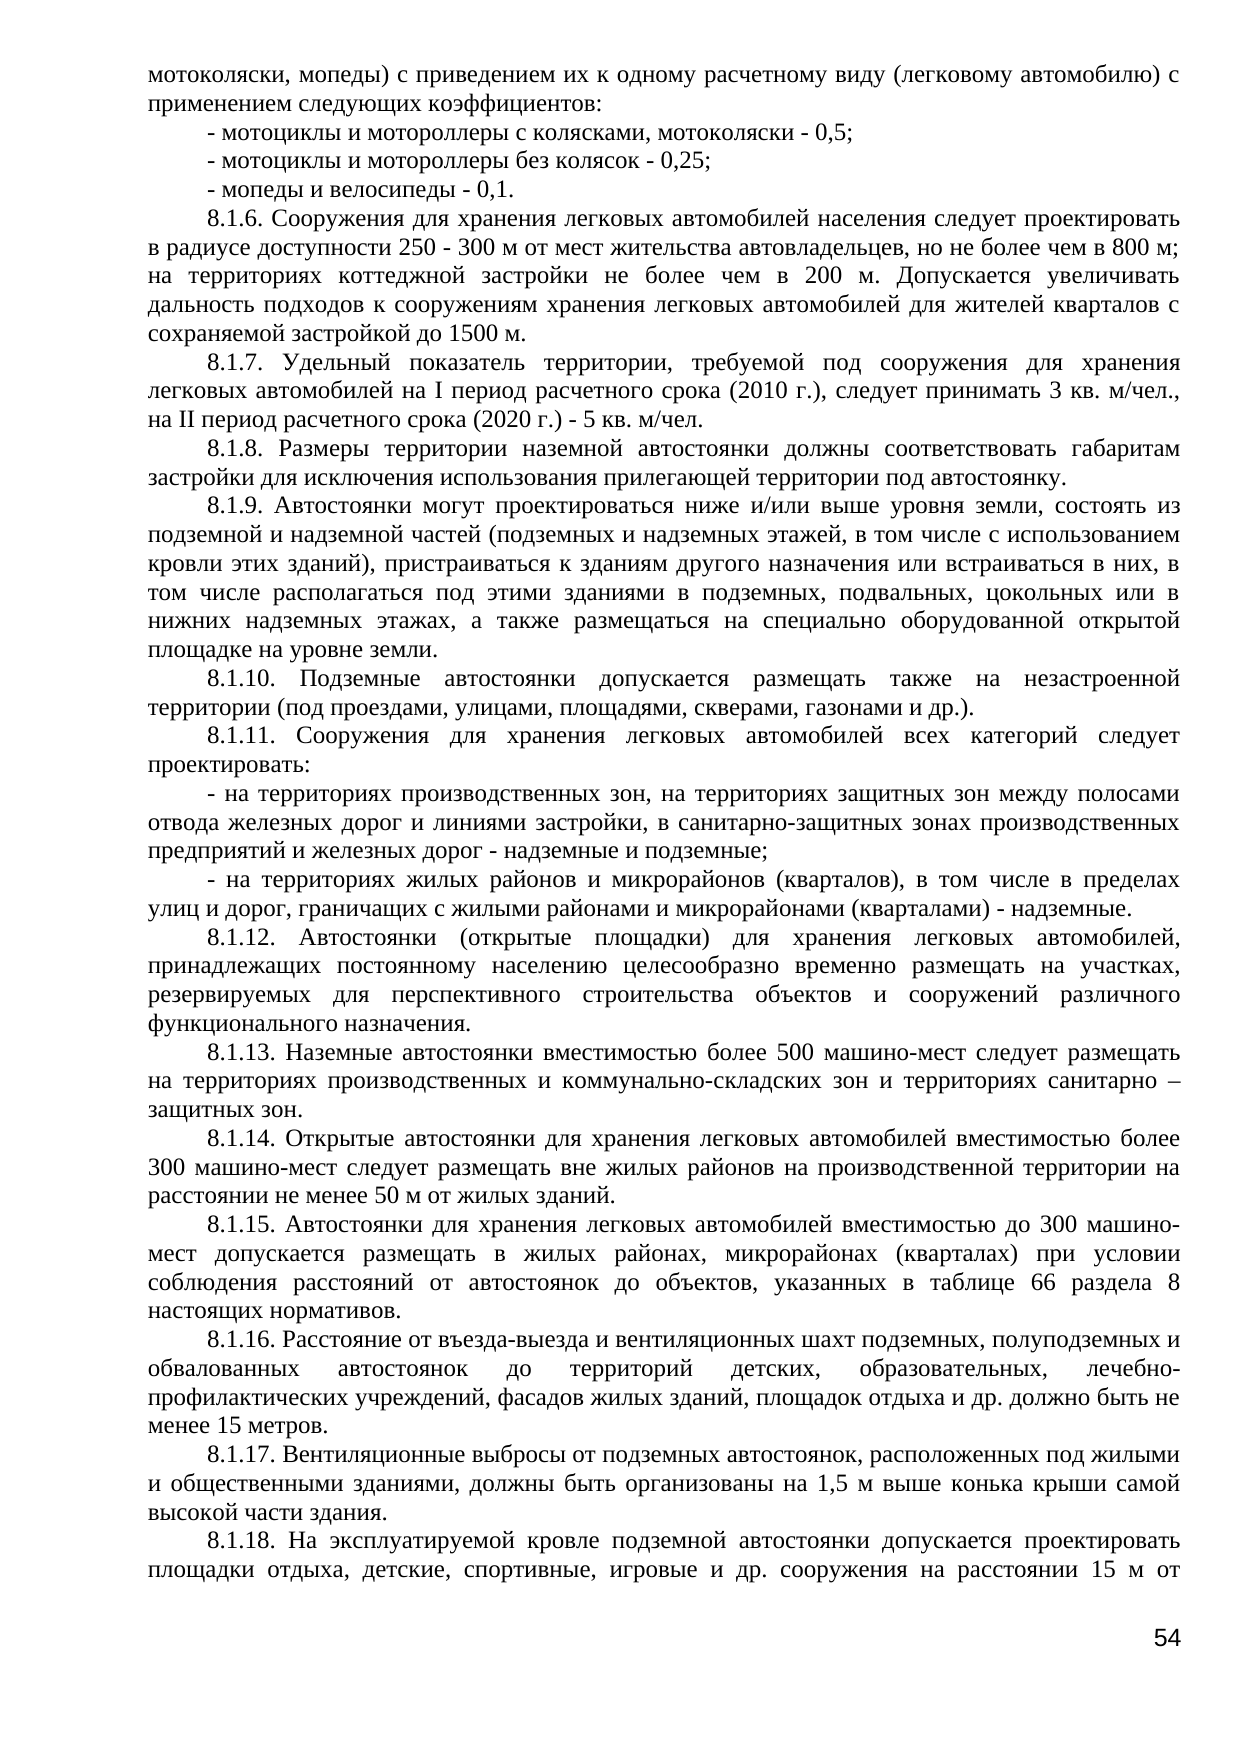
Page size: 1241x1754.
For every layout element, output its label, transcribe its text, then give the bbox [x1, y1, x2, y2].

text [148, 1525, 1181, 1583]
text - на территориях производственных зон, на территориях защитных зон между полосами отвода железных дорог и линиями застройки, в санитарно-защитных зонах производственных предприятий и железных дорог - надземные и подземные; [148, 778, 1181, 864]
text 8.1.13. Наземные автостоянки вместимостью более 500 машино-мест следует размещать на территориях производственных и коммунально-складских зон и территориях санитарно – защитных зон. [148, 1037, 1181, 1123]
text 8.1.17. Вентиляционные выбросы от подземных автостоянок, расположенных под жилыми и общественными зданиями, должны быть организованы на 1,5 м выше конька крыши самой высокой части здания. [148, 1439, 1181, 1525]
text - мопеды и велосипеды - 0,1. [148, 174, 1181, 203]
text 8.1.7. Удельный показатель территории, требуемой под сооружения для хранения легковых автомобилей на I период расчетного срока (2010 г.), следует принимать 3 кв. м/чел., на II период расчетного срока (2020 г.) - 5 кв. м/чел. [148, 347, 1181, 433]
text 8.1.8. Размеры территории наземной автостоянки должны соответствовать габаритам застройки для исключения использования прилегающей территории под автостоянку. [148, 433, 1181, 490]
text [148, 59, 1181, 117]
text - мотоциклы и мотороллеры без колясок - 0,25; [148, 145, 1181, 174]
text 8.1.12. Автостоянки (открытые площадки) для хранения легковых автомобилей, принадлежащих постоянному населению целесообразно временно размещать на участках, резервируемых для перспективного строительства объектов и сооружений различного функционального назначения. [148, 922, 1181, 1037]
text 8.1.16. Расстояние от въезда-выезда и вентиляционных шахт подземных, полуподземных и обвалованных автостоянок до территорий детских, образовательных, лечебно-профилактических учреждений, фасадов жилых зданий, площадок отдыха и др. должно быть не менее 15 метров. [148, 1324, 1181, 1439]
text 8.1.11. Сооружения для хранения легковых автомобилей всех категорий следует проектировать: [148, 720, 1181, 778]
text - на территориях жилых районов и микрорайонов (кварталов), в том числе в пределах улиц и дорог, граничащих с жилыми районами и микрорайонами (кварталами) - надземные. [148, 864, 1181, 922]
text 8.1.14. Открытые автостоянки для хранения легковых автомобилей вместимостью более 300 машино-мест следует размещать вне жилых районов на производственной территории на расстоянии не менее 50 м от жилых зданий. [148, 1123, 1181, 1209]
text 8.1.15. Автостоянки для хранения легковых автомобилей вместимостью до 300 машино-мест допускается размещать в жилых районах, микрорайонах (кварталах) при условии соблюдения расстояний от автостоянок до объектов, указанных в таблице 66 раздела 8 настоящих нормативов. [148, 1209, 1181, 1324]
text - мотоциклы и мотороллеры с колясками, мотоколяски - 0,5; [148, 117, 1181, 145]
text 8.1.6. Сооружения для хранения легковых автомобилей населения следует проектировать в радиусе доступности 250 - 300 м от мест жительства автовладельцев, но не более чем в 800 м; на территориях коттеджной застройки не более чем в 200 м. Допускается увеличивать дальность подходов к сооружениям хранения легковых автомобилей для жителей кварталов с сохраняемой застройкой до 1500 м. [148, 203, 1181, 347]
text 8.1.9. Автостоянки могут проектироваться ниже и/или выше уровня земли, состоять из подземной и надземной частей (подземных и надземных этажей, в том числе с использованием кровли этих зданий), пристраиваться к зданиям другого назначения или встраиваться в них, в том числе располагаться под этими зданиями в подземных, подвальных, цокольных или в нижних надземных этажах, а также размещаться на специально оборудованной открытой площадке на уровне земли. [148, 490, 1181, 663]
text 8.1.10. Подземные автостоянки допускается размещать также на незастроенной территории (под проездами, улицами, площадями, скверами, газонами и др.). [148, 663, 1181, 720]
